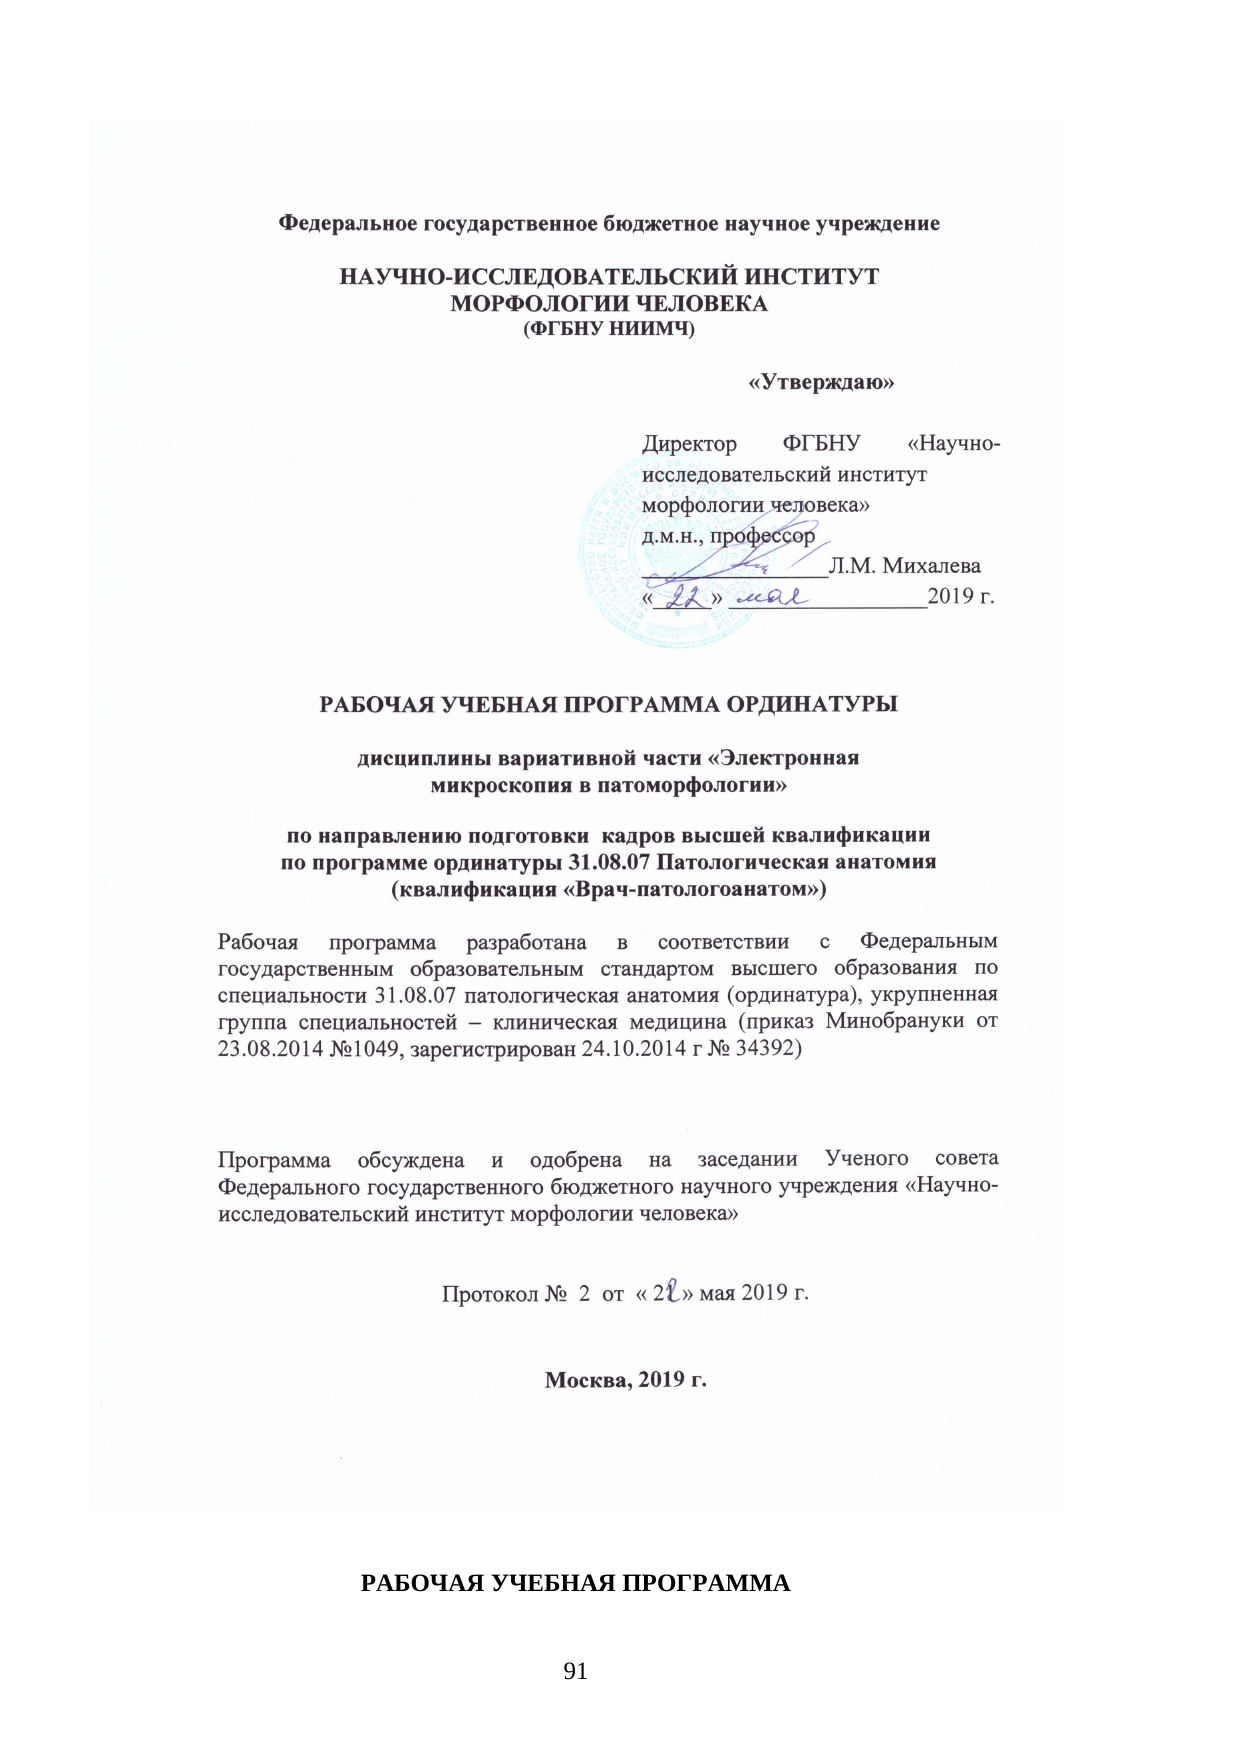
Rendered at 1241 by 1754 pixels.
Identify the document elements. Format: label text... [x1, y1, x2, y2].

text РАБОЧАЯ УЧЕБНАЯ ПРОГРАММА [89, 1568, 1063, 1597]
